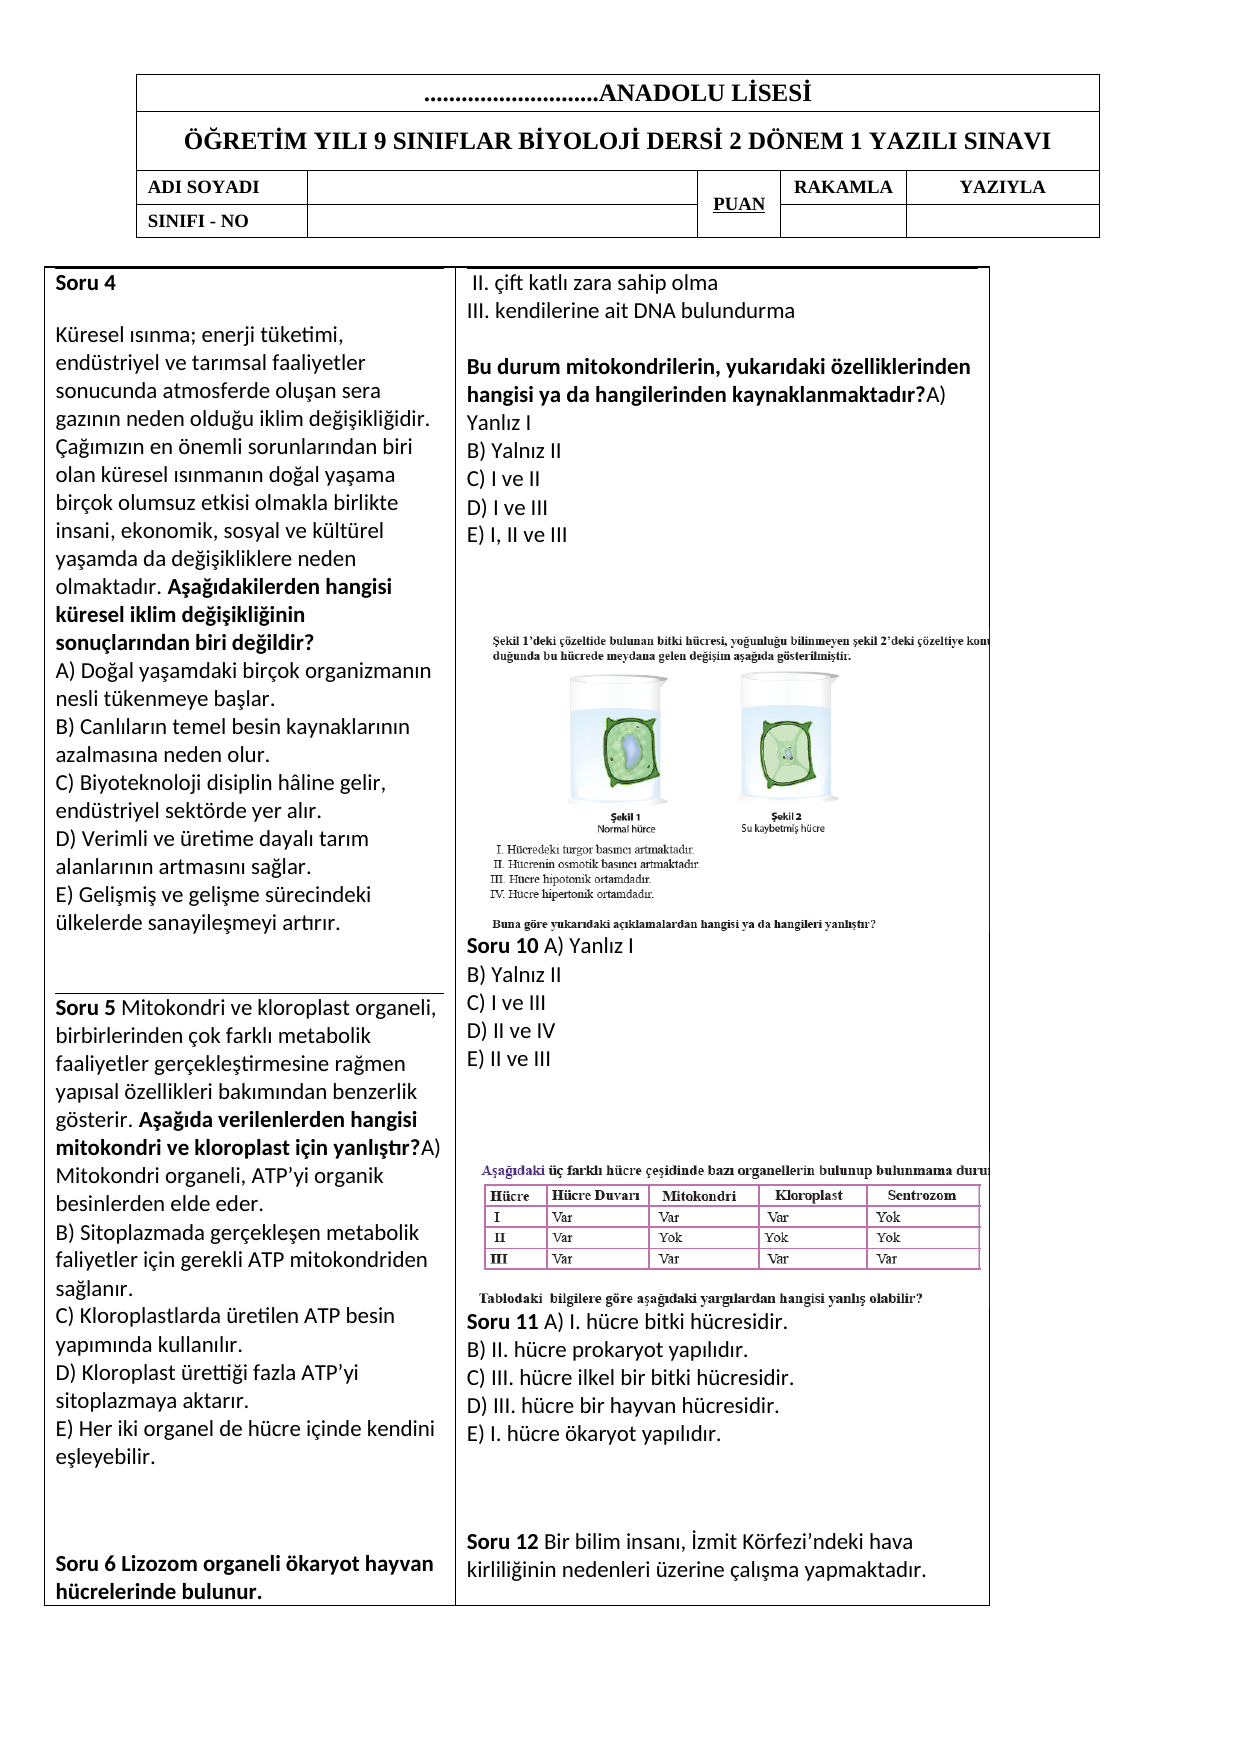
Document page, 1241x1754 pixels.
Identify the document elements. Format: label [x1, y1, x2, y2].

table_header [45, 268, 455, 1605]
picture [466, 1151, 990, 1308]
picture [466, 628, 990, 932]
table_header [456, 268, 989, 1605]
